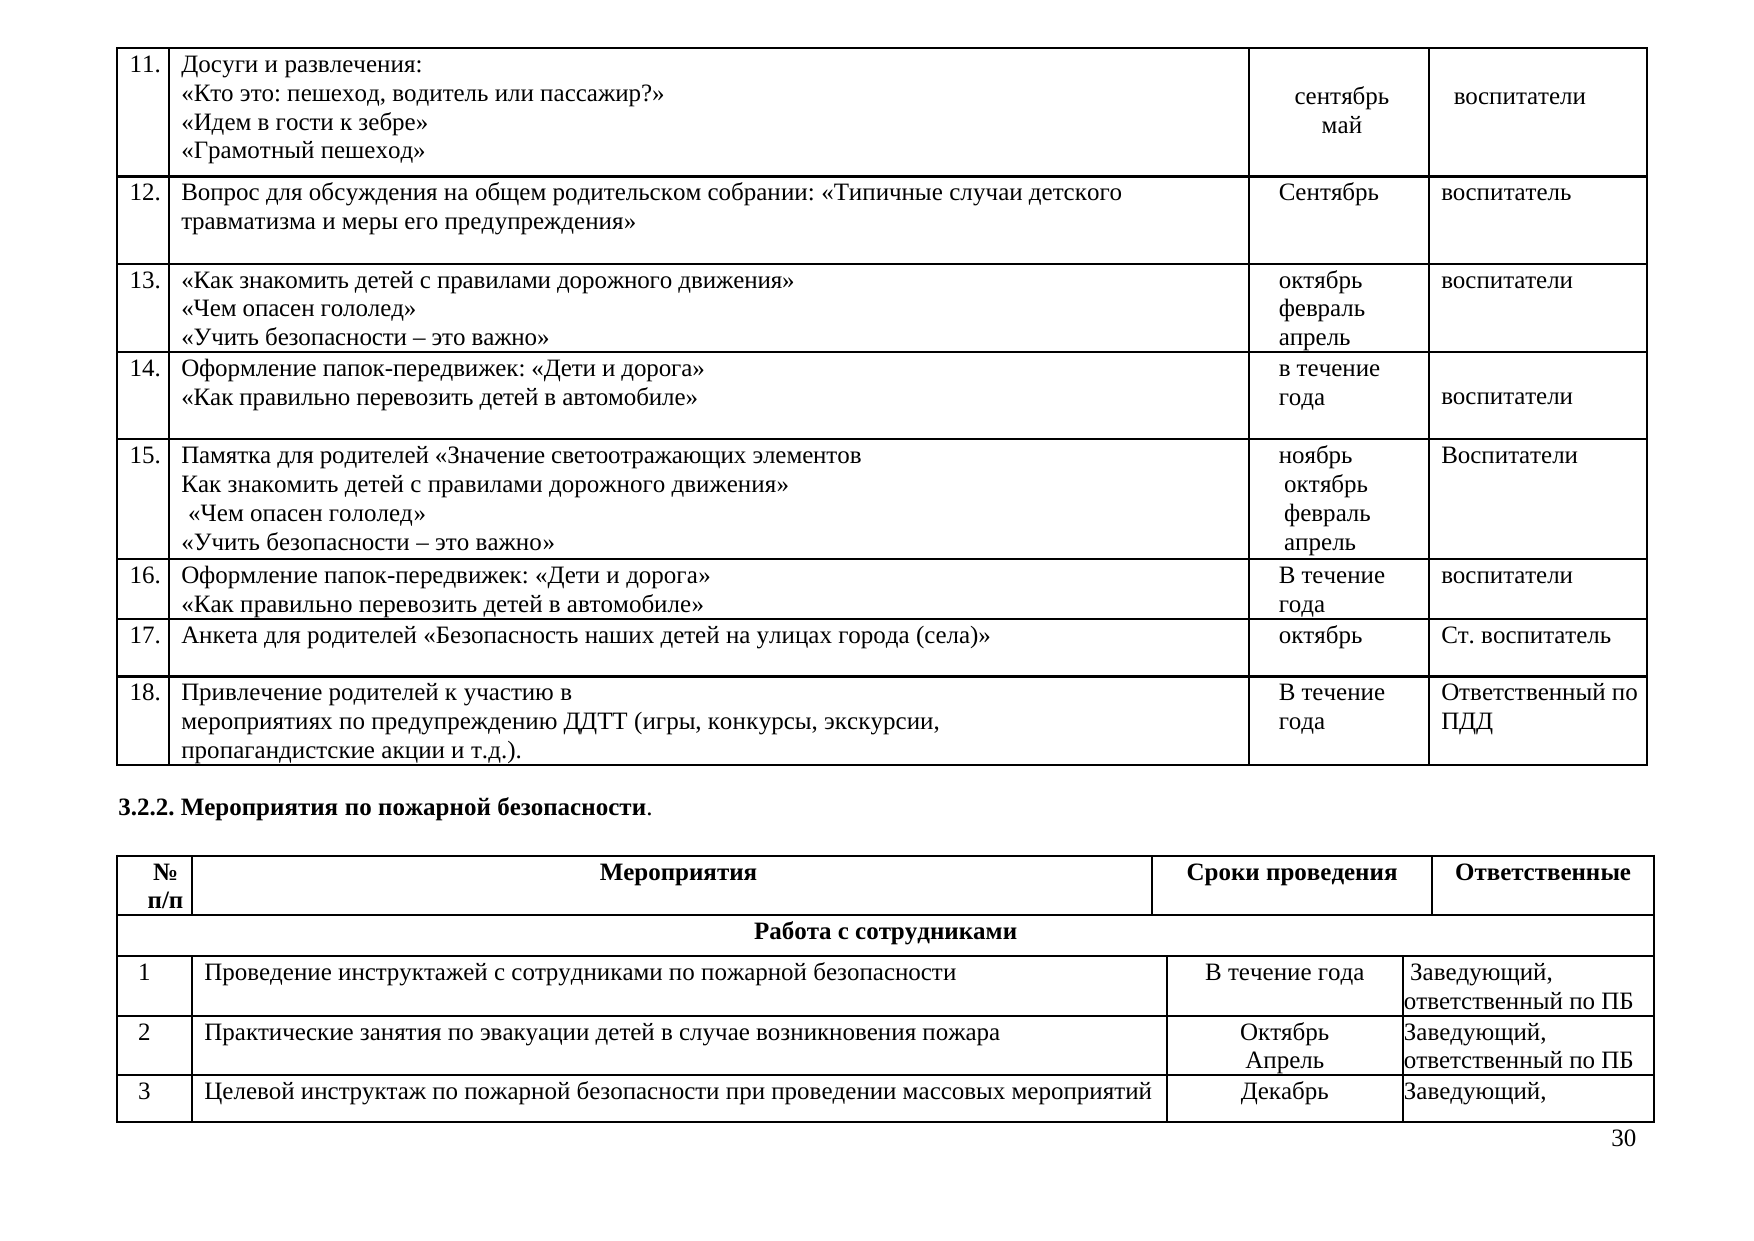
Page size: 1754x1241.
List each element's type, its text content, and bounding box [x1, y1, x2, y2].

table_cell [1404, 1076, 1653, 1121]
table_cell Привлечение родителей к участию в мероприятиях по предупреждению ДДТТ (игры, конкурсы, экскурсии, пропагандистские акции и т.д.). [170, 678, 1248, 764]
table_header Мероприятия [193, 857, 1151, 914]
table_cell В течение года [1250, 678, 1428, 764]
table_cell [193, 1076, 1166, 1121]
table_cell Заведующий, ответственный по ПБ [1404, 1017, 1653, 1074]
table_cell Вопрос для обсуждения на общем родительском собрании: «Типичные случаи детского травматизма и меры его предупреждения» [170, 178, 1248, 263]
table_cell 17. [118, 620, 168, 675]
table_cell Воспитатели [1430, 440, 1646, 558]
table_cell 18. [118, 678, 168, 764]
table_cell 1 [118, 957, 191, 1015]
table_cell Заведующий, ответственный по ПБ [1404, 957, 1653, 1015]
table_cell 13. [118, 265, 168, 351]
table_cell Практические занятия по эвакуации детей в случае возникновения пожара [193, 1017, 1166, 1074]
table_cell Досуги и развлечения: «Кто это: пешеход, водитель или пассажир?» «Идем в гости к зебре» «Грамотный пешеход» [170, 49, 1248, 175]
table_cell сентябрь май [1250, 49, 1428, 175]
table_cell 11. [118, 49, 168, 175]
table_cell октябрь [1250, 620, 1428, 675]
table_cell воспитатели [1430, 560, 1646, 618]
table_cell 12. [118, 178, 168, 263]
table_cell Памятка для родителей «Значение светоотражающих элементов Как знакомить детей с правилами дорожного движения» «Чем опасен гололед» «Учить безопасности – это важно» [170, 440, 1248, 558]
table_header Сроки проведения [1153, 857, 1431, 914]
table_cell Ст. воспитатель [1430, 620, 1646, 675]
table_cell воспитатели [1430, 49, 1646, 175]
table_cell Анкета для родителей «Безопасность наших детей на улицах города (села)» [170, 620, 1248, 675]
table_cell 14. [118, 353, 168, 438]
table_cell воспитатели [1430, 353, 1646, 438]
text 3.2.2. Мероприятия по пожарной безопасности. [118, 792, 1636, 821]
table_cell 3 [118, 1076, 191, 1121]
table_cell Октябрь Апрель [1168, 1017, 1402, 1074]
table_cell В течение года [1250, 560, 1428, 618]
table_cell 15. [118, 440, 168, 558]
table_cell 2 [118, 1017, 191, 1074]
table_cell Ответственный по ПДД [1430, 678, 1646, 764]
table_header Ответственные [1433, 857, 1653, 914]
table_cell Проведение инструктажей с сотрудниками по пожарной безопасности [193, 957, 1166, 1015]
table_cell октябрь февраль апрель [1250, 265, 1428, 351]
table_header № п/п [118, 857, 191, 914]
table_cell Сентябрь [1250, 178, 1428, 263]
table_cell воспитатели [1430, 265, 1646, 351]
table_cell ноябрь октябрь февраль апрель [1250, 440, 1428, 558]
table_cell В течение года [1168, 957, 1402, 1015]
table_cell Работа с сотрудниками [118, 916, 1653, 955]
table_cell Оформление папок-передвижек: «Дети и дорога» «Как правильно перевозить детей в автомобиле» [170, 560, 1248, 618]
table_cell «Как знакомить детей с правилами дорожного движения» «Чем опасен гололед» «Учить безопасности – это важно» [170, 265, 1248, 351]
table_cell Декабрь [1168, 1076, 1402, 1121]
table_cell Оформление папок-передвижек: «Дети и дорога» «Как правильно перевозить детей в автомобиле» [170, 353, 1248, 438]
table_cell 16. [118, 560, 168, 618]
table_cell в течение года [1250, 353, 1428, 438]
table_cell воспитатель [1430, 178, 1646, 263]
